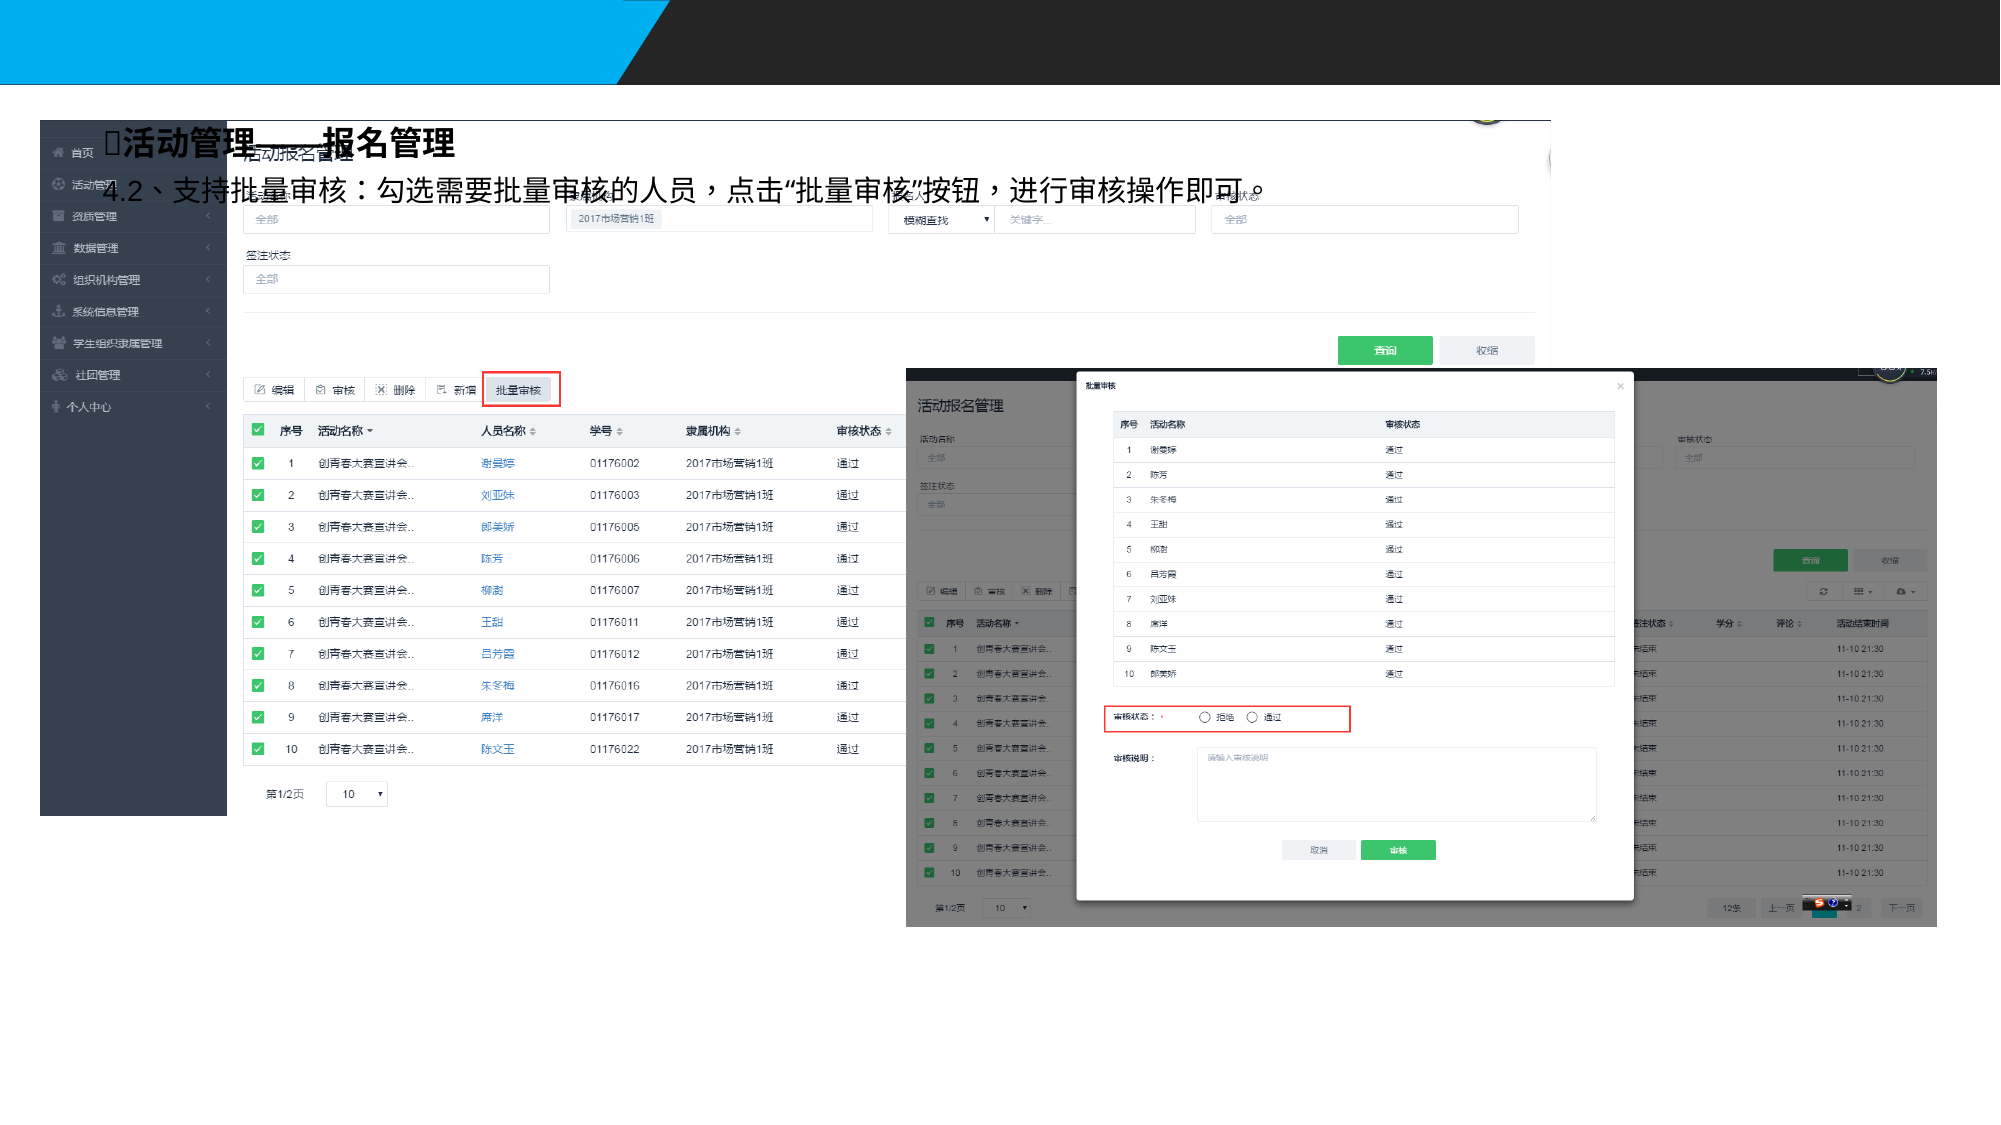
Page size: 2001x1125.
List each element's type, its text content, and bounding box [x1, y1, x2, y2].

text 4.2、支持批量审核：勾选需要批量审核的人员，点击“批量审核”按钮，进行审核操作即可。 [102, 170, 1943, 210]
subtitle 活动管理——报名管理 [102, 120, 1943, 165]
picture [40, 120, 1937, 927]
